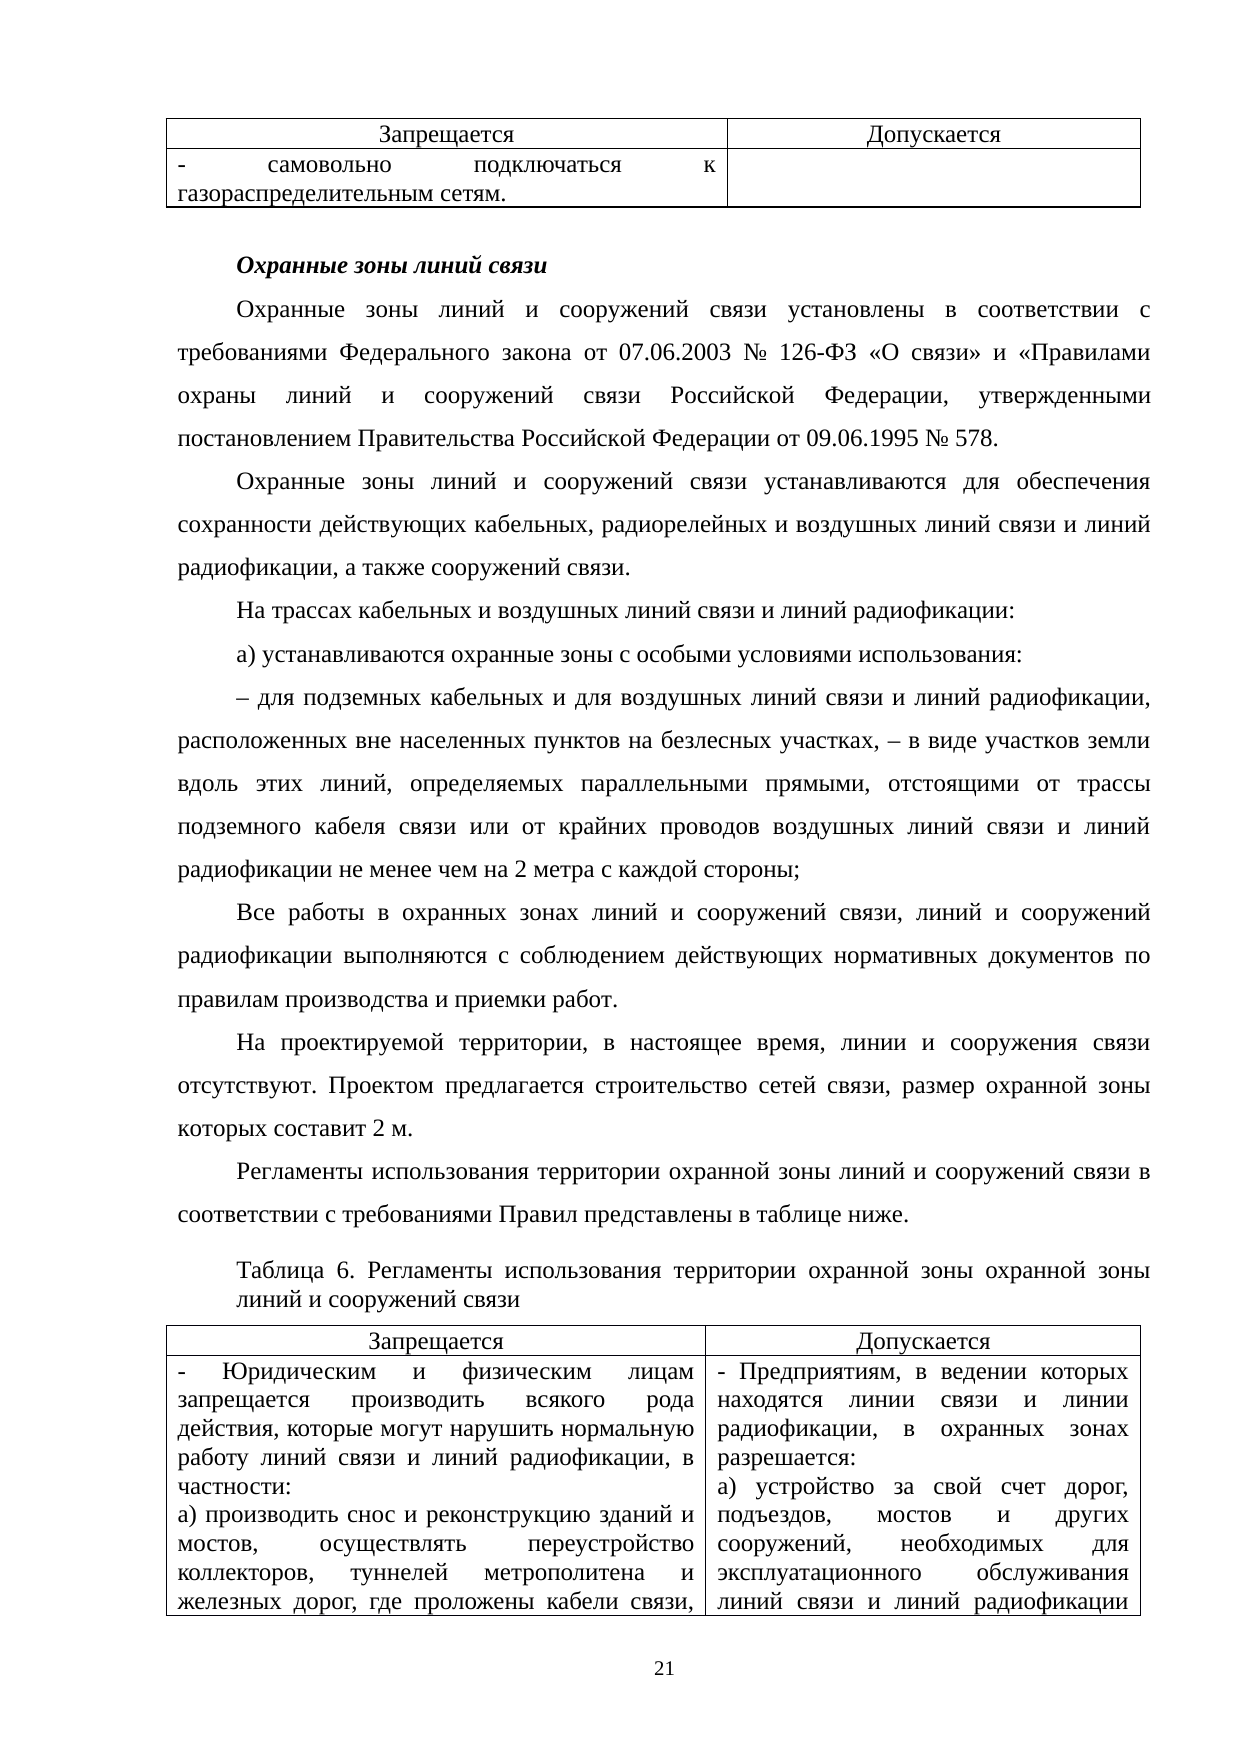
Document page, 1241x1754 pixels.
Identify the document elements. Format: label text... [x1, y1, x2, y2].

text На трассах кабельных и воздушных линий связи и линий радиофикации: [177, 596, 1152, 624]
text Регламенты использования территории охранной зоны линий и сооружений связи в соответствии с требованиями Правил представлены в таблице ниже. [177, 1156, 1152, 1228]
text а) устанавливаются охранные зоны с особыми условиями использования: [177, 639, 1152, 667]
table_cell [706, 1356, 1140, 1614]
text Охранные зоны линий связи [177, 251, 1152, 279]
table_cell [728, 149, 1140, 206]
text Охранные зоны линий и сооружений связи установлены в соответствии с требованиями Федерального закона от 07.06.2003 № 126-ФЗ «О связи» и «Правилами охраны линий и сооружений связи Российской Федерации, утвержденными постановлением Правительства Российской Федерации от 09.06.1995 № 578. [177, 294, 1152, 452]
text – для подземных кабельных и для воздушных линий связи и линий радиофикации, расположенных вне населенных пунктов на безлесных участках, – в виде участков земли вдоль этих линий, определяемых параллельными прямыми, отстоящими от трассы подземного кабеля связи или от крайних проводов воздушных линий связи и линий радиофикации не менее чем на 2 метра с каждой стороны; [177, 682, 1152, 883]
text Охранные зоны линий и сооружений связи устанавливаются для обеспечения сохранности действующих кабельных, радиорелейных и воздушных линий связи и линий радиофикации, а также сооружений связи. [177, 466, 1152, 581]
list Таблица 6. Регламенты использования территории охранной зоны охранной зоны линий и сооружений связи [236, 1255, 1152, 1312]
table_header Запрещается [167, 1326, 705, 1355]
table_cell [167, 149, 727, 206]
table_header Запрещается [167, 119, 727, 148]
table_header Допускается [706, 1326, 1140, 1355]
text На проектируемой территории, в настоящее время, линии и сооружения связи отсутствуют. Проектом предлагается строительство сетей связи, размер охранной зоны которых составит 2 м. [177, 1027, 1152, 1142]
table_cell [167, 1356, 705, 1614]
text Все работы в охранных зонах линий и сооружений связи, линий и сооружений радиофикации выполняются с соблюдением действующих нормативных документов по правилам производства и приемки работ. [177, 897, 1152, 1012]
table_header Допускается [728, 119, 1140, 148]
